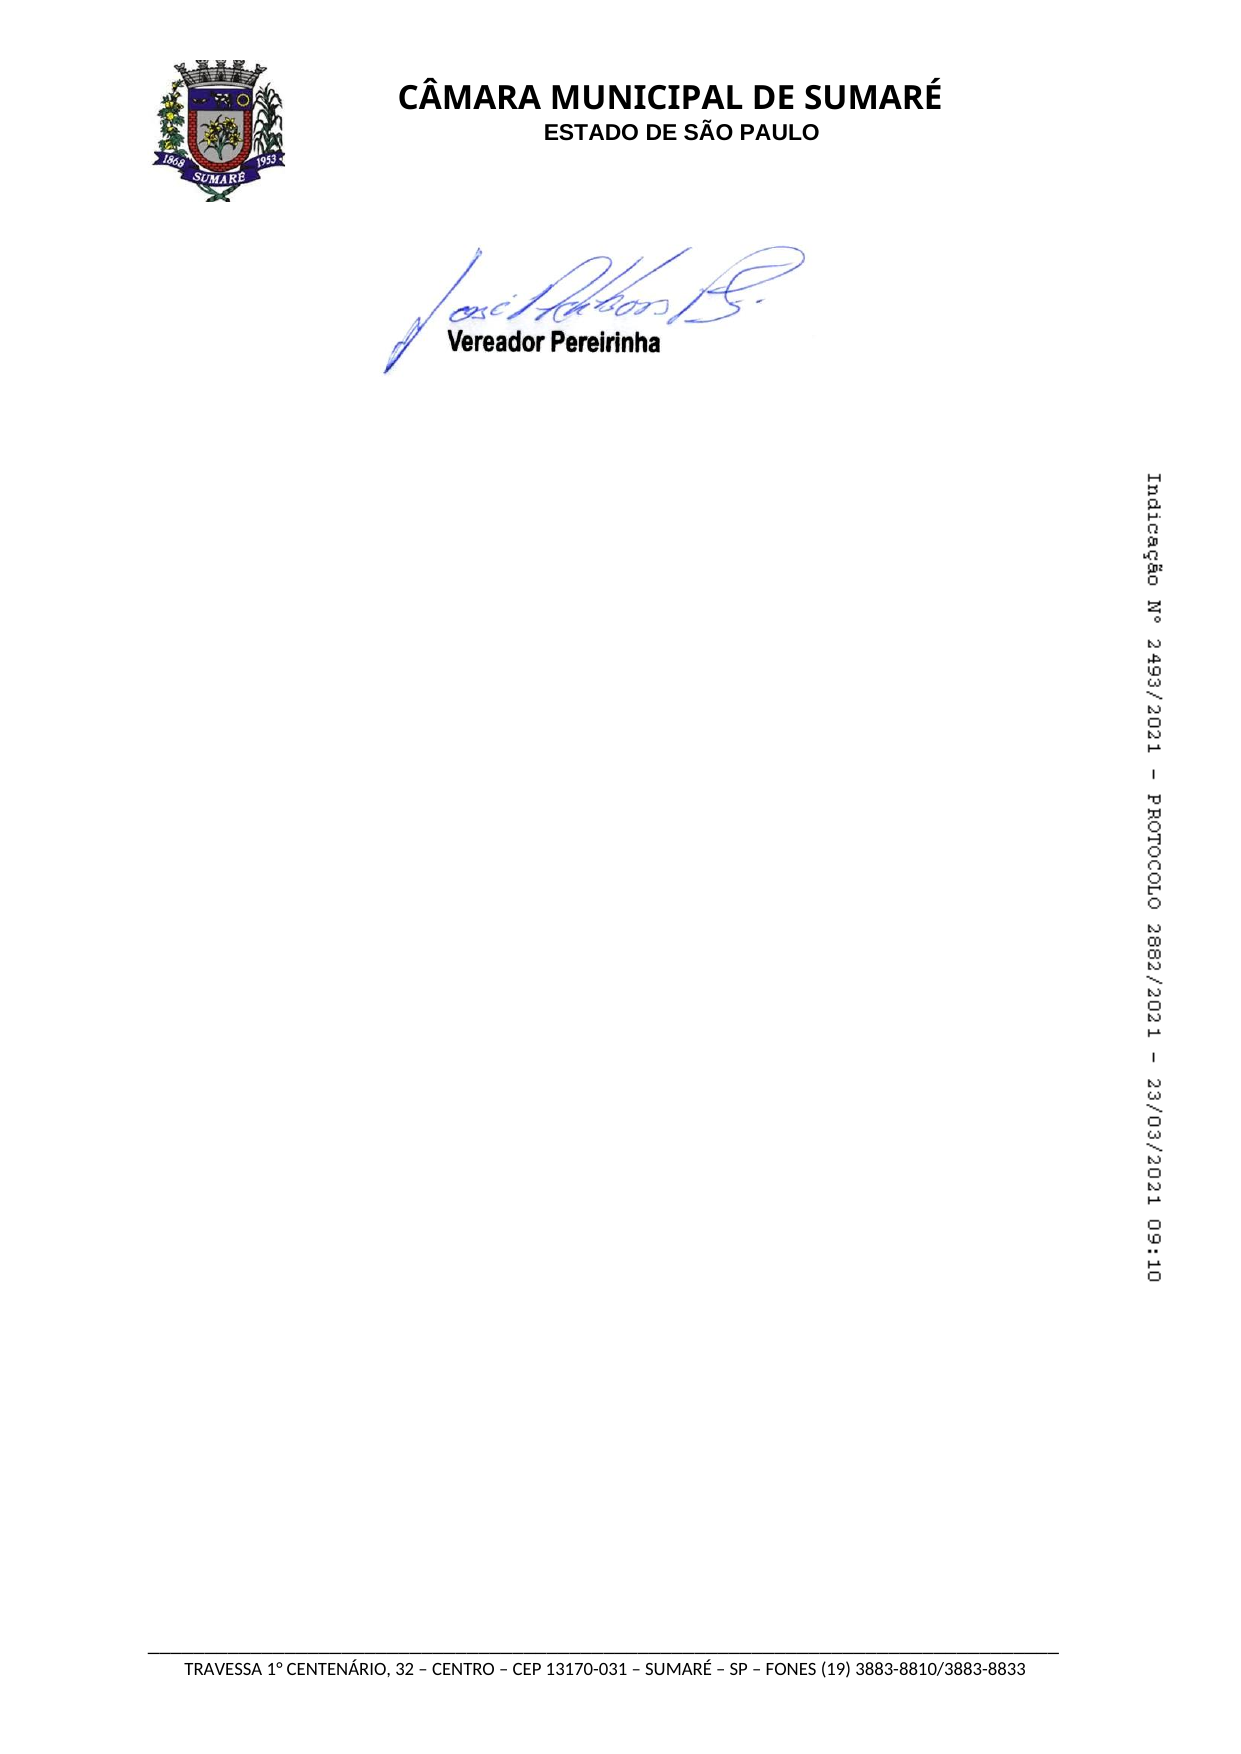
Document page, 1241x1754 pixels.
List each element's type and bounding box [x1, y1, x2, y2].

picture [1120, 468, 1183, 1286]
picture [367, 220, 844, 406]
picture [147, 60, 286, 202]
